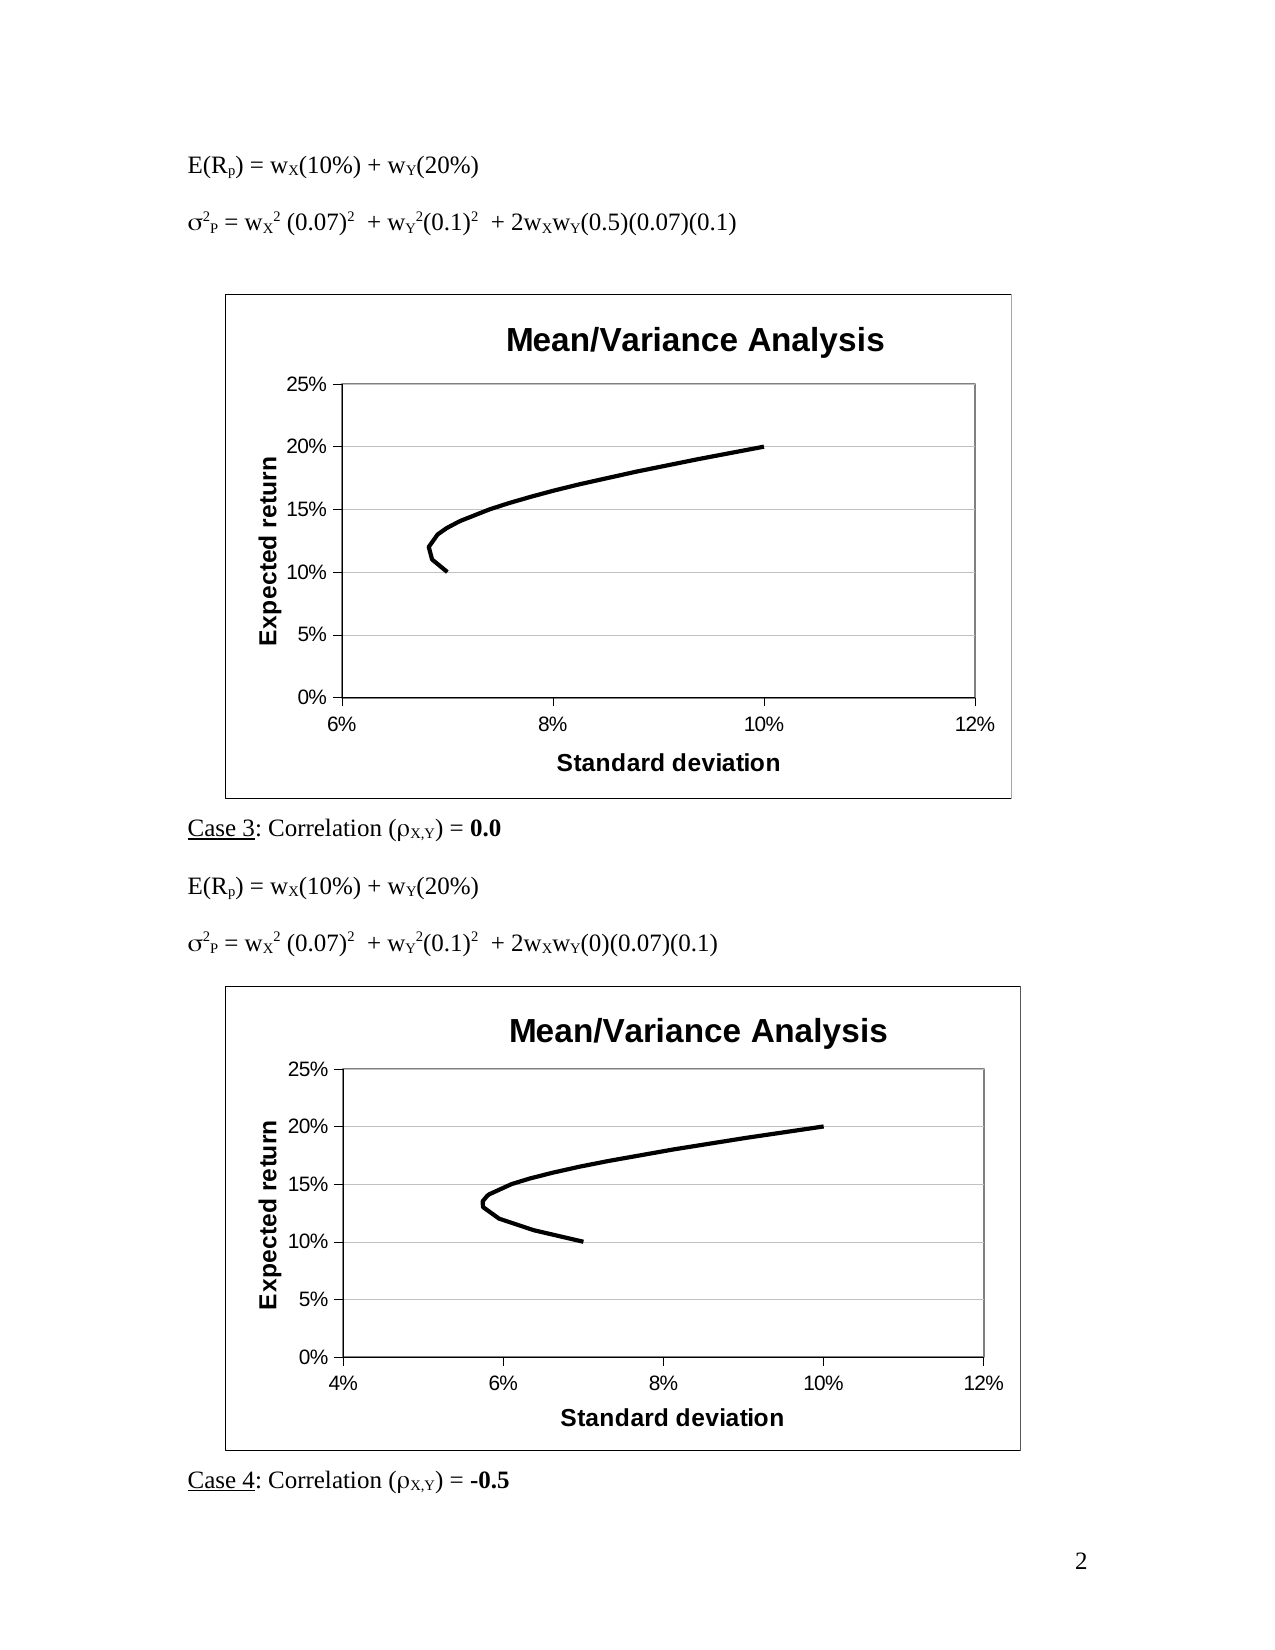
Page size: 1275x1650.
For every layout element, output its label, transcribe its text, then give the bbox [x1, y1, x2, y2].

text Case 4: Correlation (X,Y) = -0.5 [187, 1465, 1087, 1493]
text Case 3: Correlation (X,Y) = 0.0 [187, 813, 1087, 842]
text E(Rp) = wX(10%) + wY(20%) [187, 871, 1087, 899]
text 2P = wX2 (0.07)2 + wY2(0.1)2 + 2wXwY(0.5)(0.07)(0.1) [187, 207, 1087, 236]
text 2P = wX2 (0.07)2 + wY2(0.1)2 + 2wXwY(0)(0.07)(0.1) [187, 928, 1087, 957]
text E(Rp) = wX(10%) + wY(20%) [187, 150, 1087, 179]
